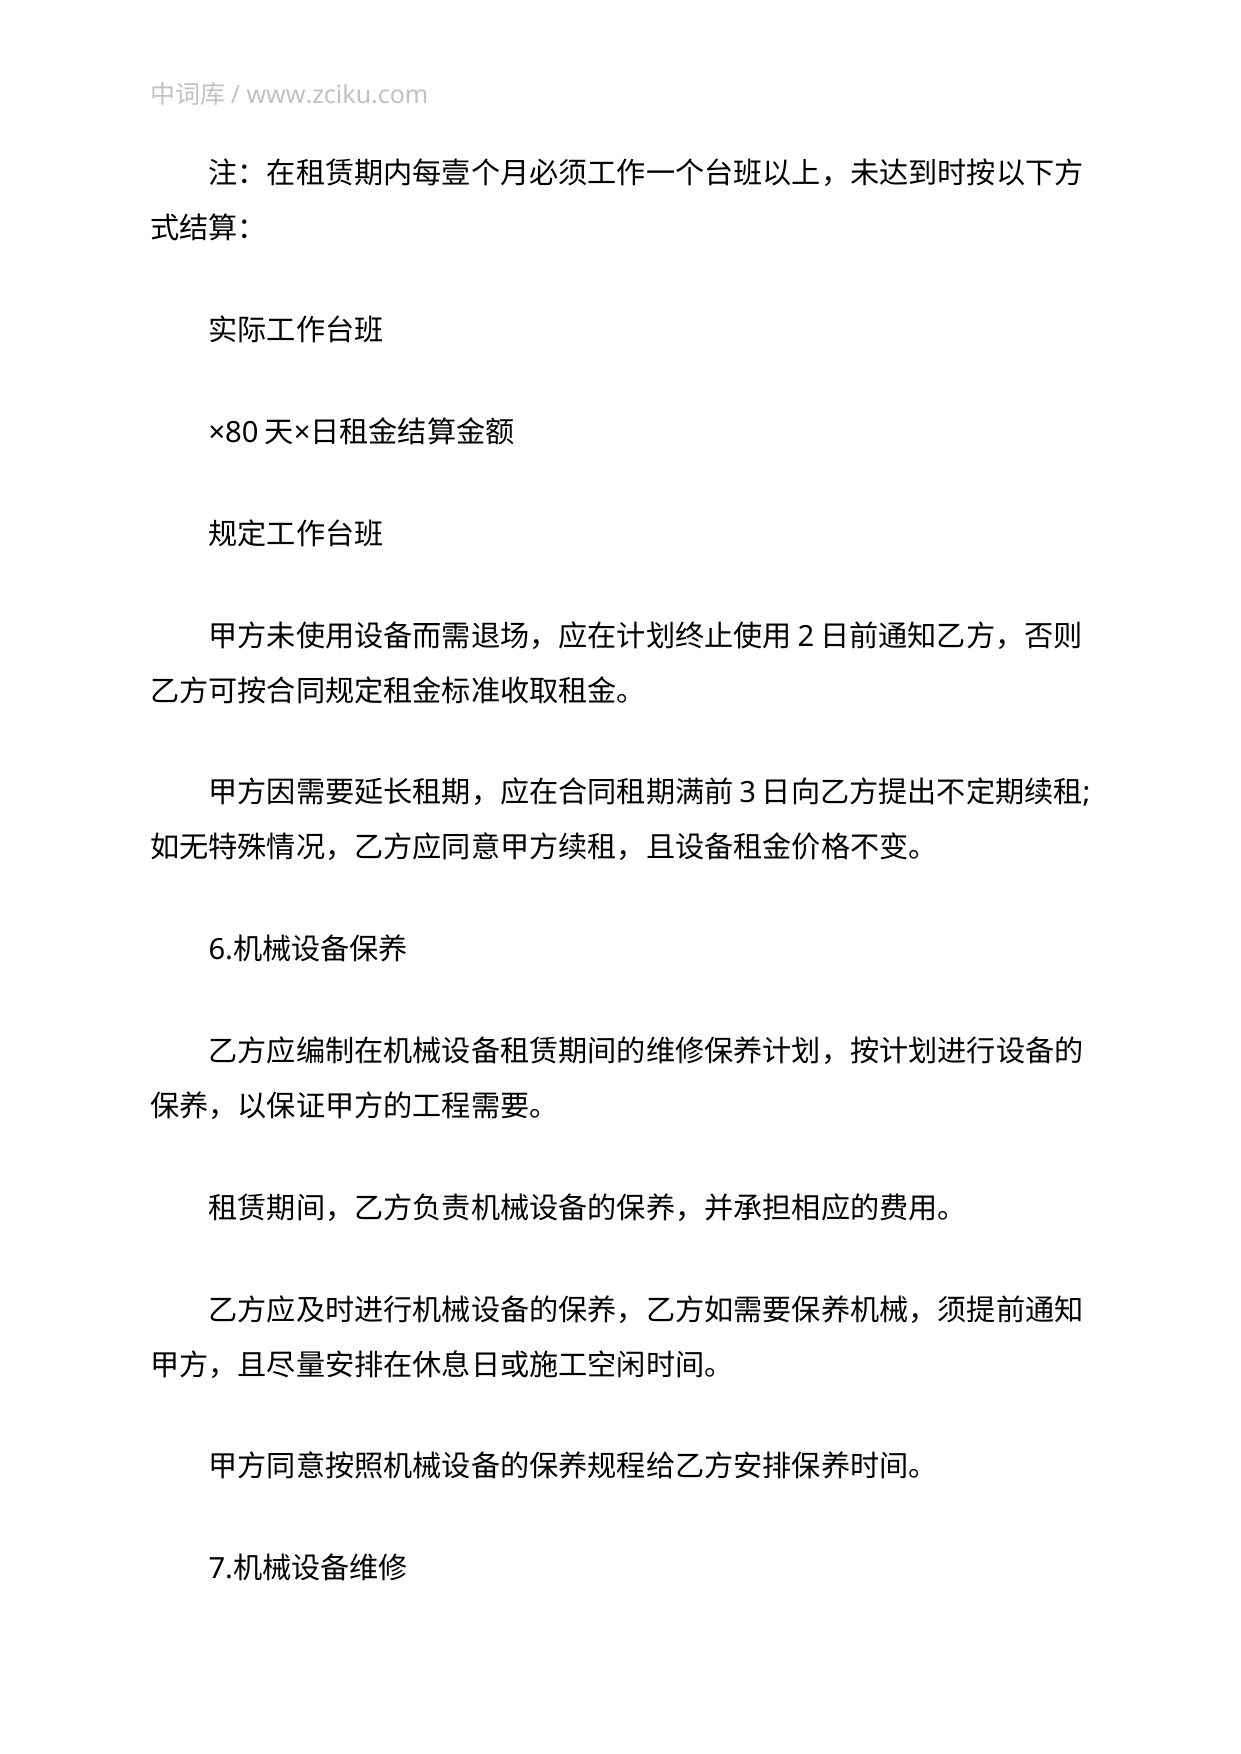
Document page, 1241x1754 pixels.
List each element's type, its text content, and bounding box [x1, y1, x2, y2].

text 6.机械设备保养 [150, 926, 1090, 968]
text 乙方应编制在机械设备租赁期间的维修保养计划，按计划进行设备的保养，以保证甲方的工程需要。 [150, 1028, 1090, 1125]
text 甲方同意按照机械设备的保养规程给乙方安排保养时间。 [150, 1443, 1090, 1485]
text 租赁期间，乙方负责机械设备的保养，并承担相应的费用。 [150, 1184, 1090, 1227]
text 甲方因需要延长租期，应在合同租期满前3日向乙方提出不定期续租;如无特殊情况，乙方应同意甲方续租，且设备租金价格不变。 [150, 769, 1090, 866]
text 乙方应及时进行机械设备的保养，乙方如需要保养机械，须提前通知甲方，且尽量安排在休息日或施工空闲时间。 [150, 1286, 1090, 1383]
text 实际工作台班 [150, 307, 1090, 349]
text 注：在租赁期内每壹个月必须工作一个台班以上，未达到时按以下方式结算： [150, 150, 1090, 247]
text 甲方未使用设备而需退场，应在计划终止使用2日前通知乙方，否则乙方可按合同规定租金标准收取租金。 [150, 612, 1090, 709]
text 7.机械设备维修 [150, 1544, 1090, 1587]
text ×80天×日租金结算金额 [150, 408, 1090, 451]
text 规定工作台班 [150, 510, 1090, 553]
